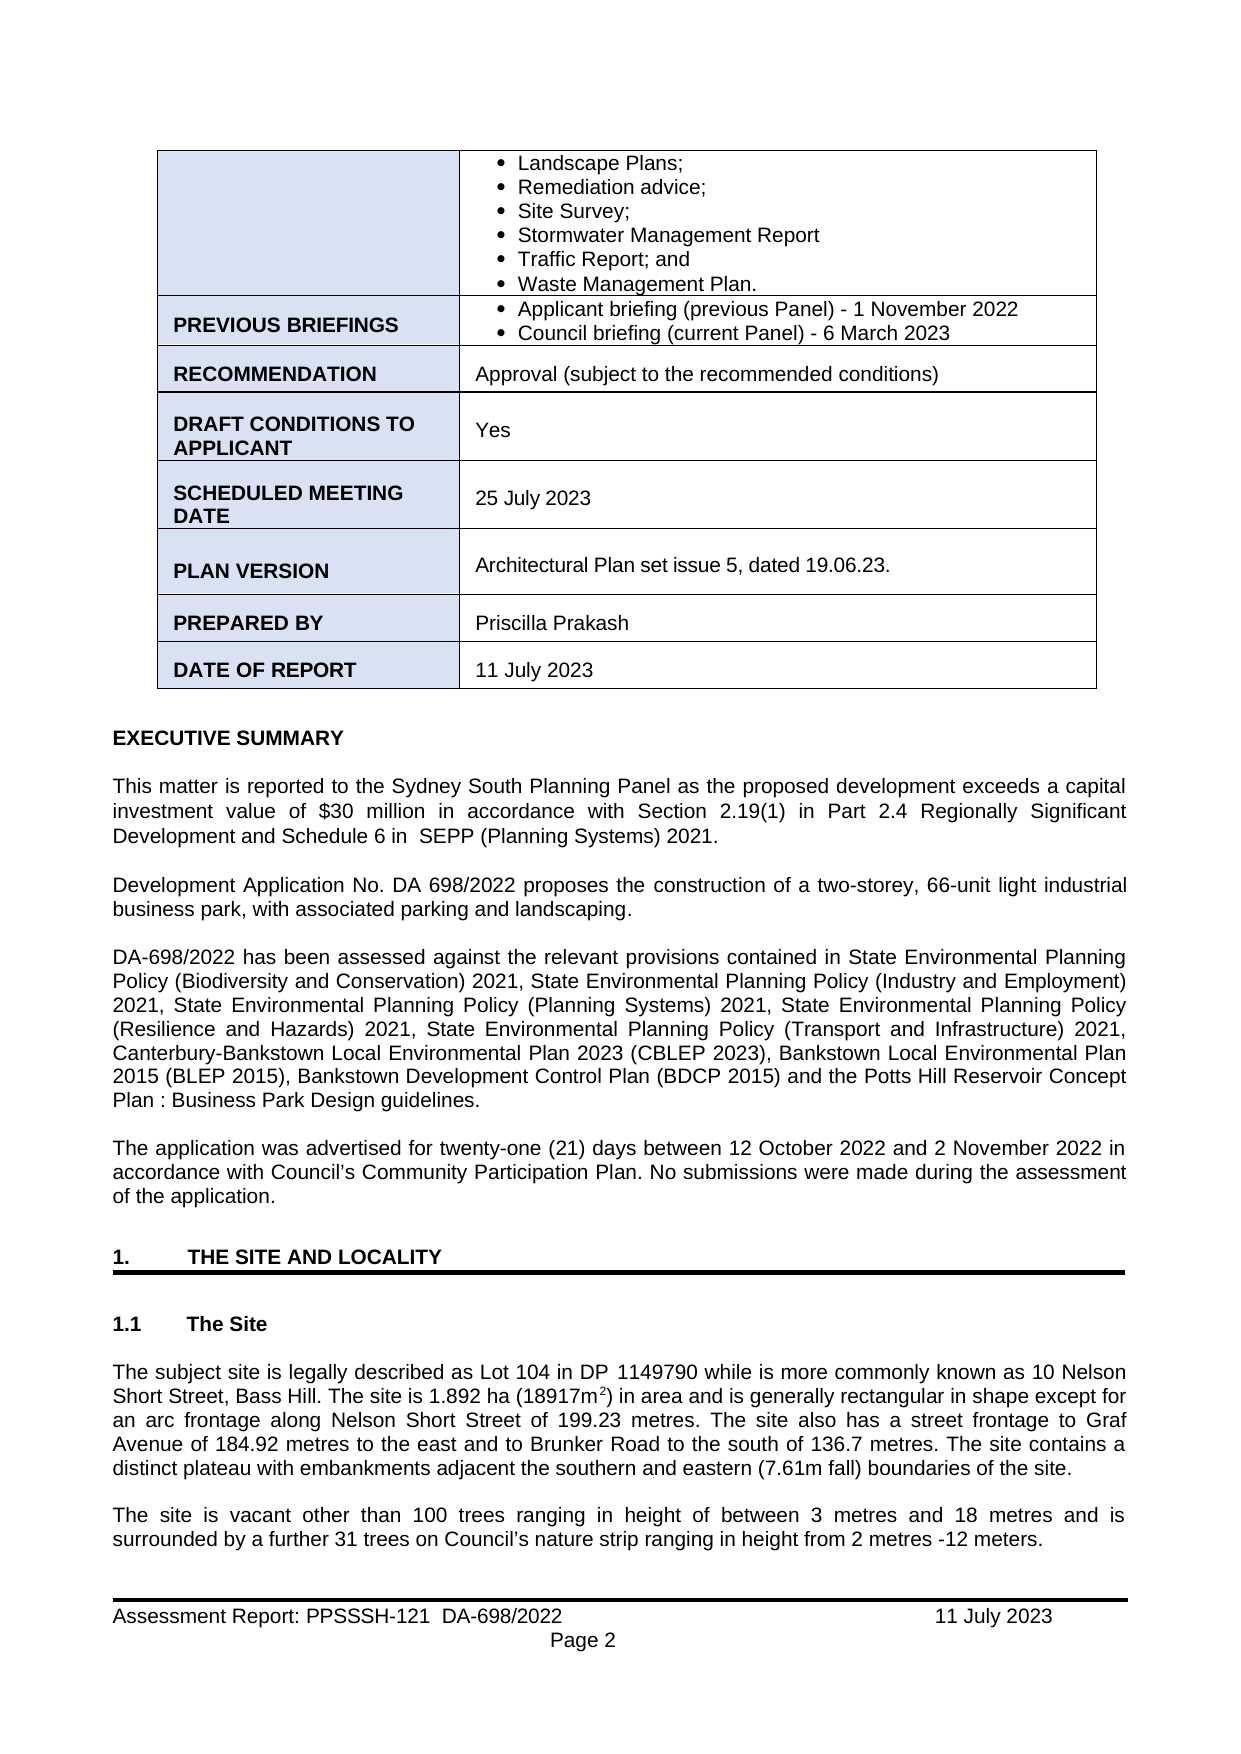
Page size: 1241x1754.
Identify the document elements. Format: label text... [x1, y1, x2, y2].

table_cell PREPARED BY [158, 595, 459, 641]
text Development Application No. DA 698/2022 proposes the construction of a two-storey, 66-unit light industrial business park, with associated parking and landscaping. [112, 873, 1128, 921]
table_cell 11 July 2023 [460, 642, 1096, 688]
table_cell PREVIOUS BRIEFINGS [158, 296, 459, 344]
text DA-698/2022 has been assessed against the relevant provisions contained in State Environmental Planning Policy (Biodiversity and Conservation) 2021, State Environmental Planning Policy (Industry and Employment) 2021, State Environmental Planning Policy (Planning Systems) 2021, State Environmental Planning Policy (Resilience and Hazards) 2021, State Environmental Planning Policy (Transport and Infrastructure) 2021, Canterbury-Bankstown Local Environmental Plan 2023 (CBLEP 2023), Bankstown Local Environmental Plan 2015 (BLEP 2015), Bankstown Development Control Plan (BDCP 2015) and the Potts Hill Reservoir Concept Plan : Business Park Design guidelines. [112, 944, 1128, 1112]
text The site is vacant other than 100 trees ranging in height of between 3 metres and 18 metres and is surrounded by a further 31 trees on Council’s nature strip ranging in height from 2 metres -12 meters. [112, 1503, 1128, 1551]
table_cell SCHEDULED MEETING DATE [158, 461, 459, 528]
table_cell 25 July 2023 [460, 461, 1096, 528]
table_cell PLAN VERSION [158, 529, 459, 593]
table_cell Approval (subject to the recommended conditions) [460, 346, 1096, 391]
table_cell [460, 151, 1096, 295]
list The Site [112, 1312, 1125, 1336]
text The subject site is legally described as Lot 104 in DP 1149790 while is more commonly known as 10 Nelson Short Street, Bass Hill. The site is 1.892 ha (18917m2) in area and is generally rectangular in shape except for an arc frontage along Nelson Short Street of 199.23 metres. The site also has a street frontage to Graf Avenue of 184.92 metres to the east and to Brunker Road to the south of 136.7 metres. The site contains a distinct plateau with embankments adjacent the southern and eastern (7.61m fall) boundaries of the site. [112, 1359, 1128, 1479]
list THE SITE AND LOCALITY [112, 1244, 1125, 1275]
table_cell RECOMMENDATION [158, 346, 459, 391]
table_cell DATE OF REPORT [158, 642, 459, 688]
table_cell Priscilla Prakash [460, 595, 1096, 641]
table_cell DRAFT CONDITIONS TO APPLICANT [158, 393, 459, 460]
text This matter is reported to the Sydney South Planning Panel as the proposed development exceeds a capital investment value of $30 million in accordance with Section 2.19(1) in Part 2.4 Regionally Significant Development and Schedule 6 in SEPP (Planning Systems) 2021. [112, 774, 1128, 847]
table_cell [158, 151, 459, 295]
table_cell Architectural Plan set issue 5, dated 19.06.23. [460, 529, 1096, 593]
table_cell Yes [460, 393, 1096, 460]
table_cell Applicant briefing (previous Panel) - 1 November 2022 Council briefing (current Panel) - 6 March 2023 [460, 296, 1096, 344]
text The application was advertised for twenty-one (21) days between 12 October 2022 and 2 November 2022 in accordance with Council’s Community Participation Plan. No submissions were made during the assessment of the application. [112, 1136, 1128, 1208]
text EXECUTIVE SUMMARY [112, 725, 1125, 749]
